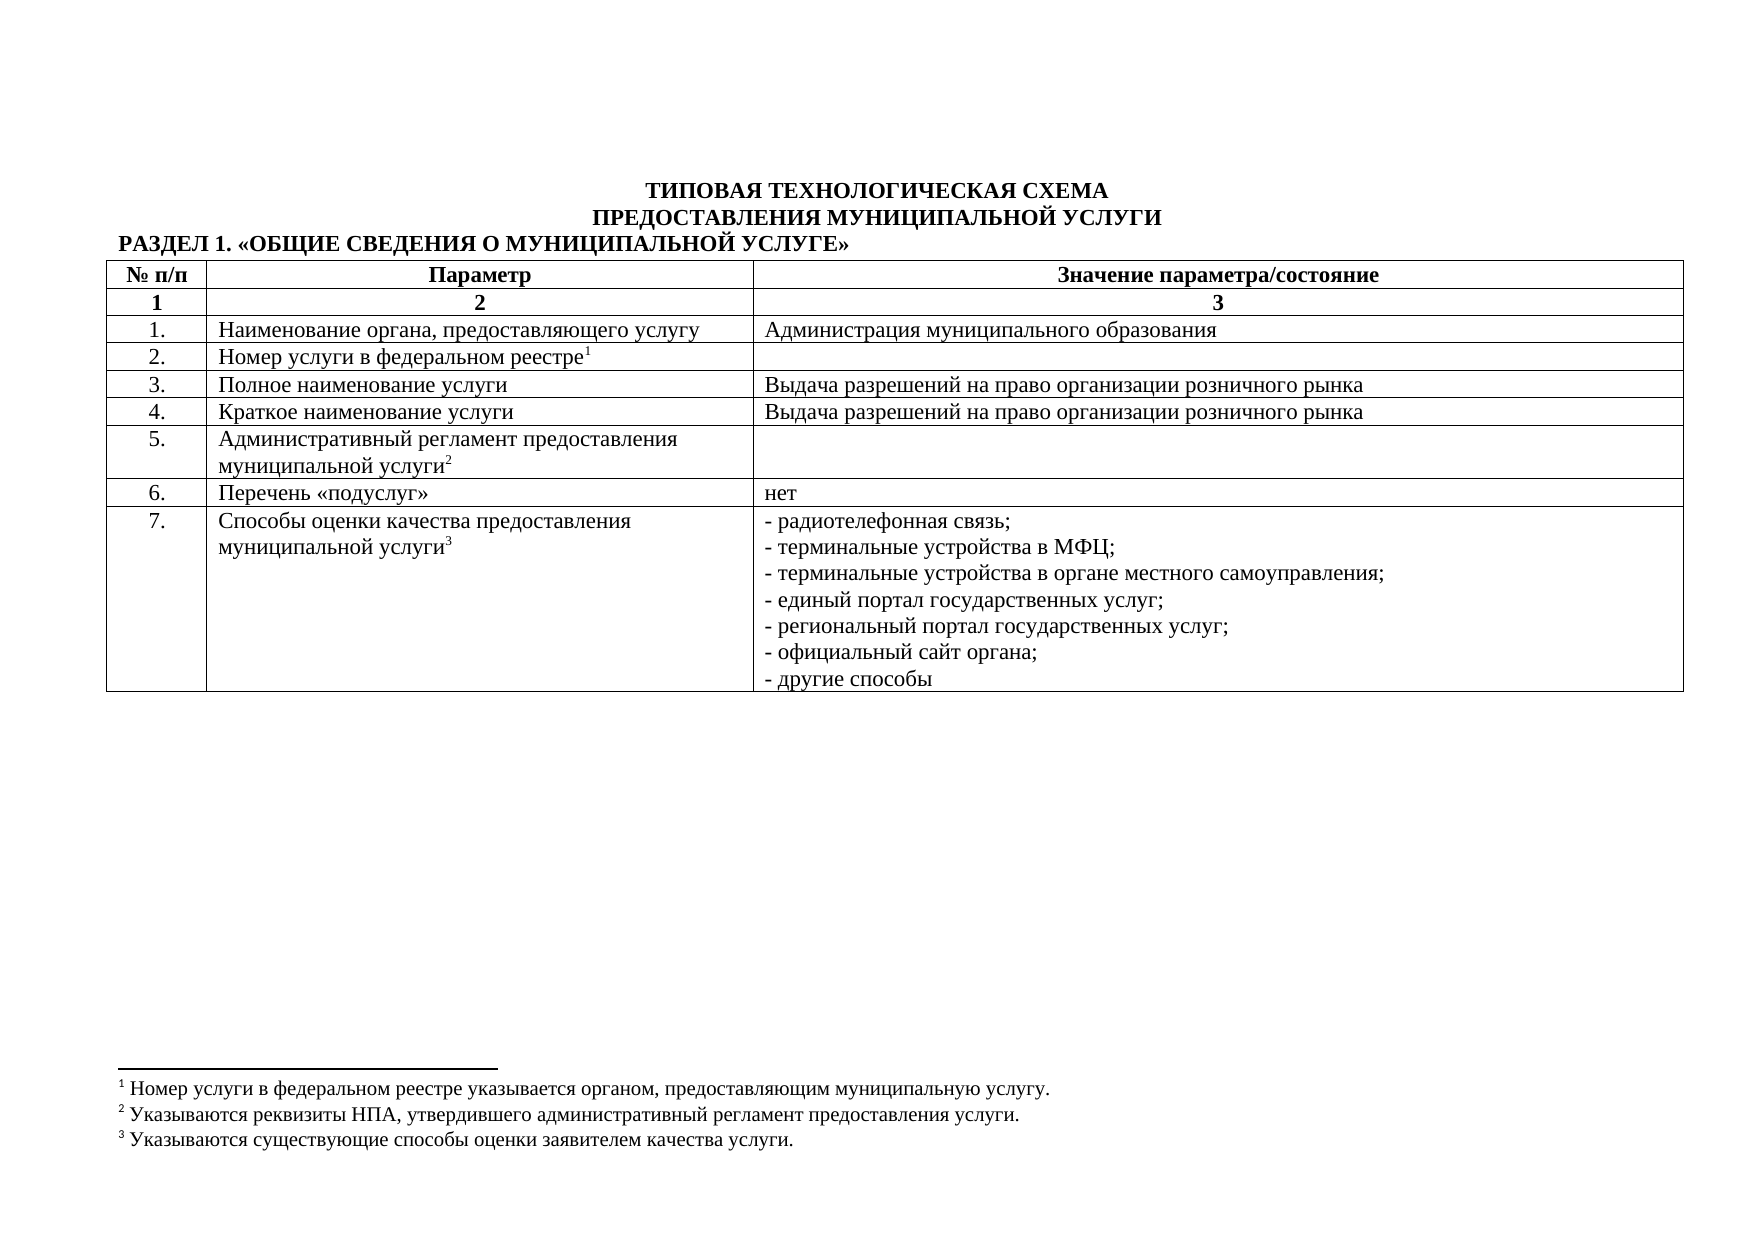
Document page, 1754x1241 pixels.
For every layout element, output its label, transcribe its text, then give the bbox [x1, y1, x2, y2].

table_cell 2. [107, 343, 206, 370]
table_cell 2 [207, 289, 753, 315]
table_cell [754, 426, 1683, 478]
table_cell Способы оценки качества предоставления муниципальной услуги [207, 507, 753, 691]
table_cell Перечень «подуслуг» [207, 479, 753, 506]
table_cell Краткое наименование услуги [207, 398, 753, 424]
table_cell 3 [754, 289, 1683, 315]
table_cell Административный регламент предоставления муниципальной услуги [207, 426, 753, 478]
table_cell 1 [107, 289, 206, 315]
table_cell 4. [107, 398, 206, 424]
table_cell Выдача разрешений на право организации розничного рынка [754, 371, 1683, 397]
table_cell 7. [107, 507, 206, 691]
table_cell 6. [107, 479, 206, 506]
table_cell нет [754, 479, 1683, 506]
table_cell Администрация муниципального образования [754, 316, 1683, 342]
table_cell - радиотелефонная связь; - терминальные устройства в МФЦ; - терминальные устройства в органе местного самоуправления; - единый портал государственных услуг; - региональный портал государственных услуг; - официальный сайт органа; - другие способы [754, 507, 1683, 691]
table_cell 3. [107, 371, 206, 397]
table_header Значение параметра/состояние [754, 261, 1683, 287]
table_cell Наименование органа, предоставляющего услугу [207, 316, 753, 342]
table_cell Выдача разрешений на право организации розничного рынка [754, 398, 1683, 424]
table_cell [754, 343, 1683, 370]
text ПРЕДОСТАВЛЕНИЯ МУНИЦИПАЛЬНОЙ УСЛУГИ [118, 203, 1636, 230]
table_header Параметр [207, 261, 753, 287]
table_cell 1. [107, 316, 206, 342]
table_header № п/п [107, 261, 206, 287]
table_cell Номер услуги в федеральном реестре [207, 343, 753, 370]
text ТИПОВАЯ ТЕХНОЛОГИЧЕСКАЯ СХЕМА [118, 177, 1636, 203]
table_cell Полное наименование услуги [207, 371, 753, 397]
subtitle РАЗДЕЛ 1. «ОБЩИЕ СВЕДЕНИЯ О МУНИЦИПАЛЬНОЙ УСЛУГЕ» [118, 230, 1636, 256]
table_cell 5. [107, 426, 206, 478]
